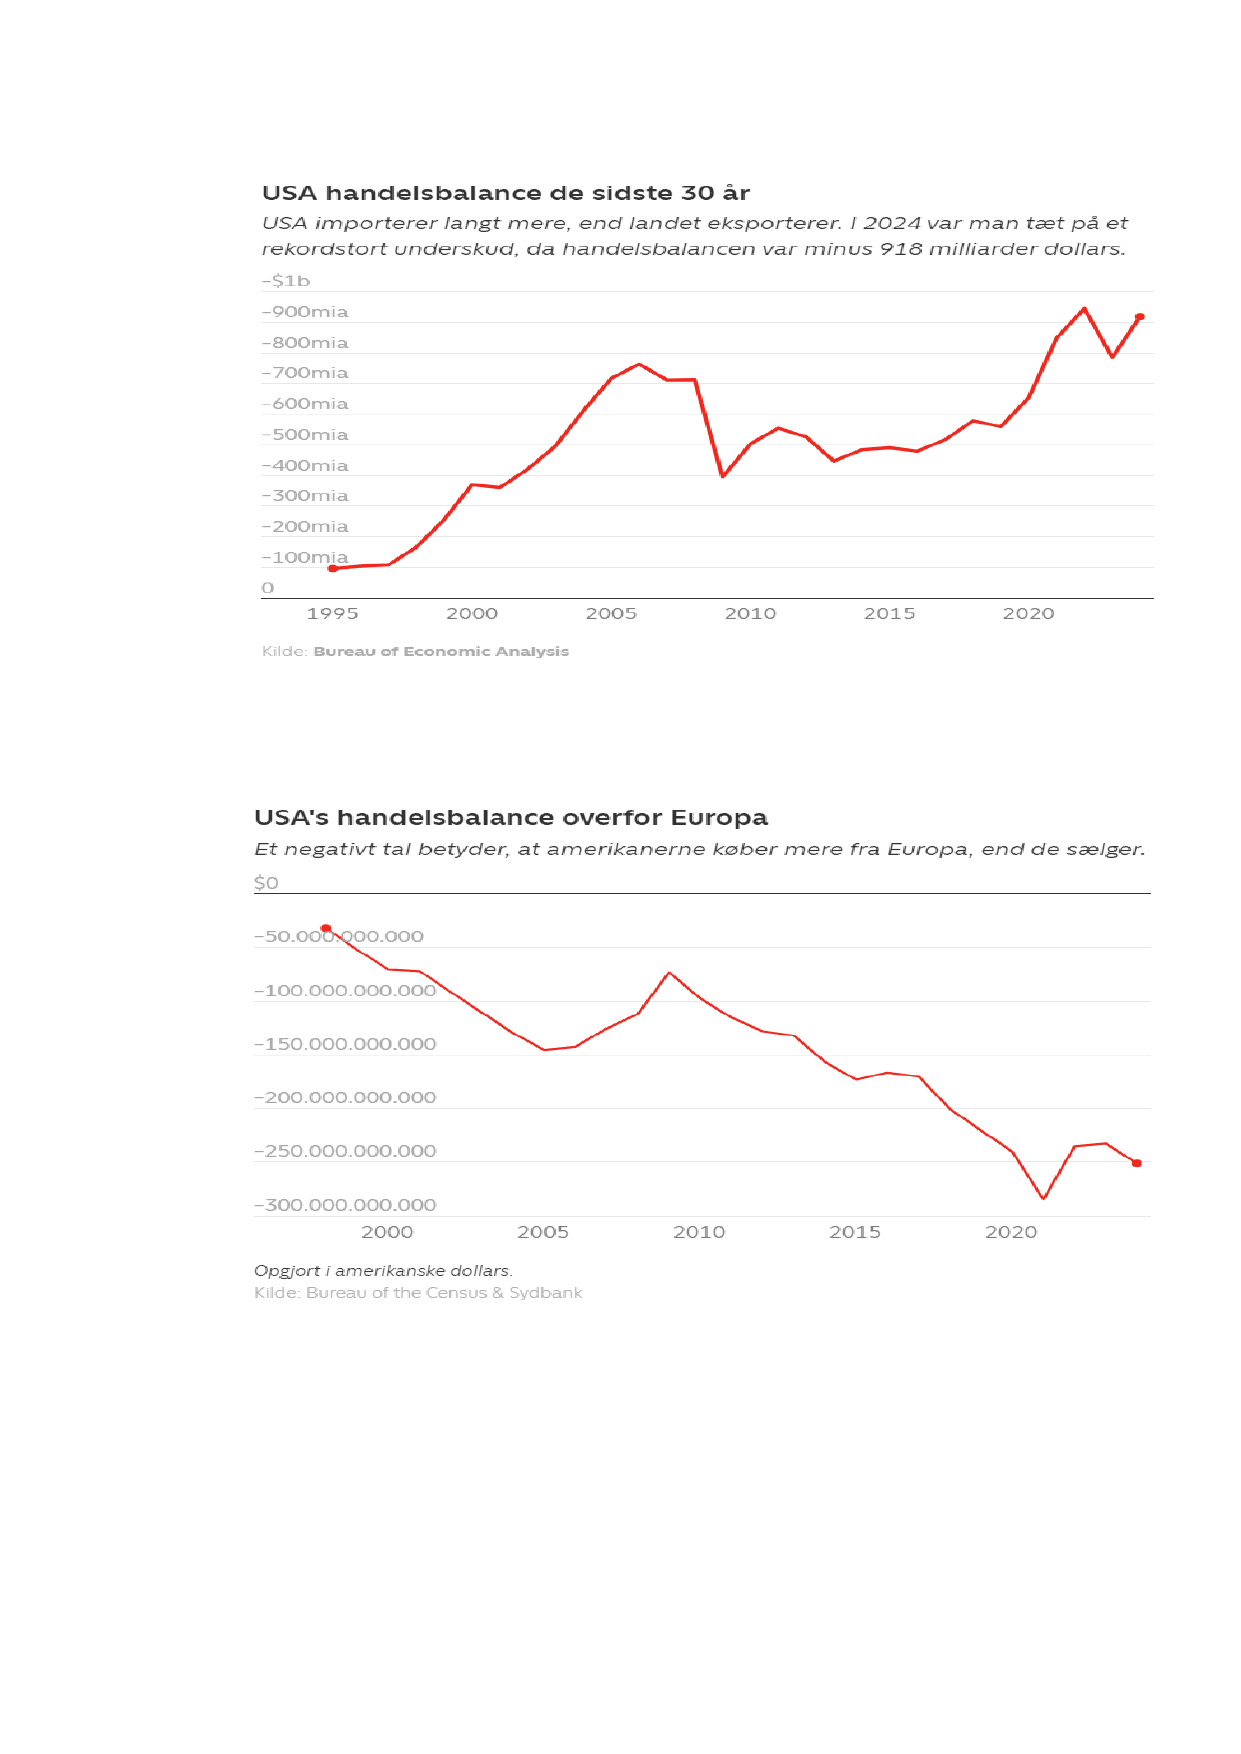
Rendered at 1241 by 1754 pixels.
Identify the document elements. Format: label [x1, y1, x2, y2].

picture [230, 791, 1235, 1320]
picture [230, 177, 1235, 672]
